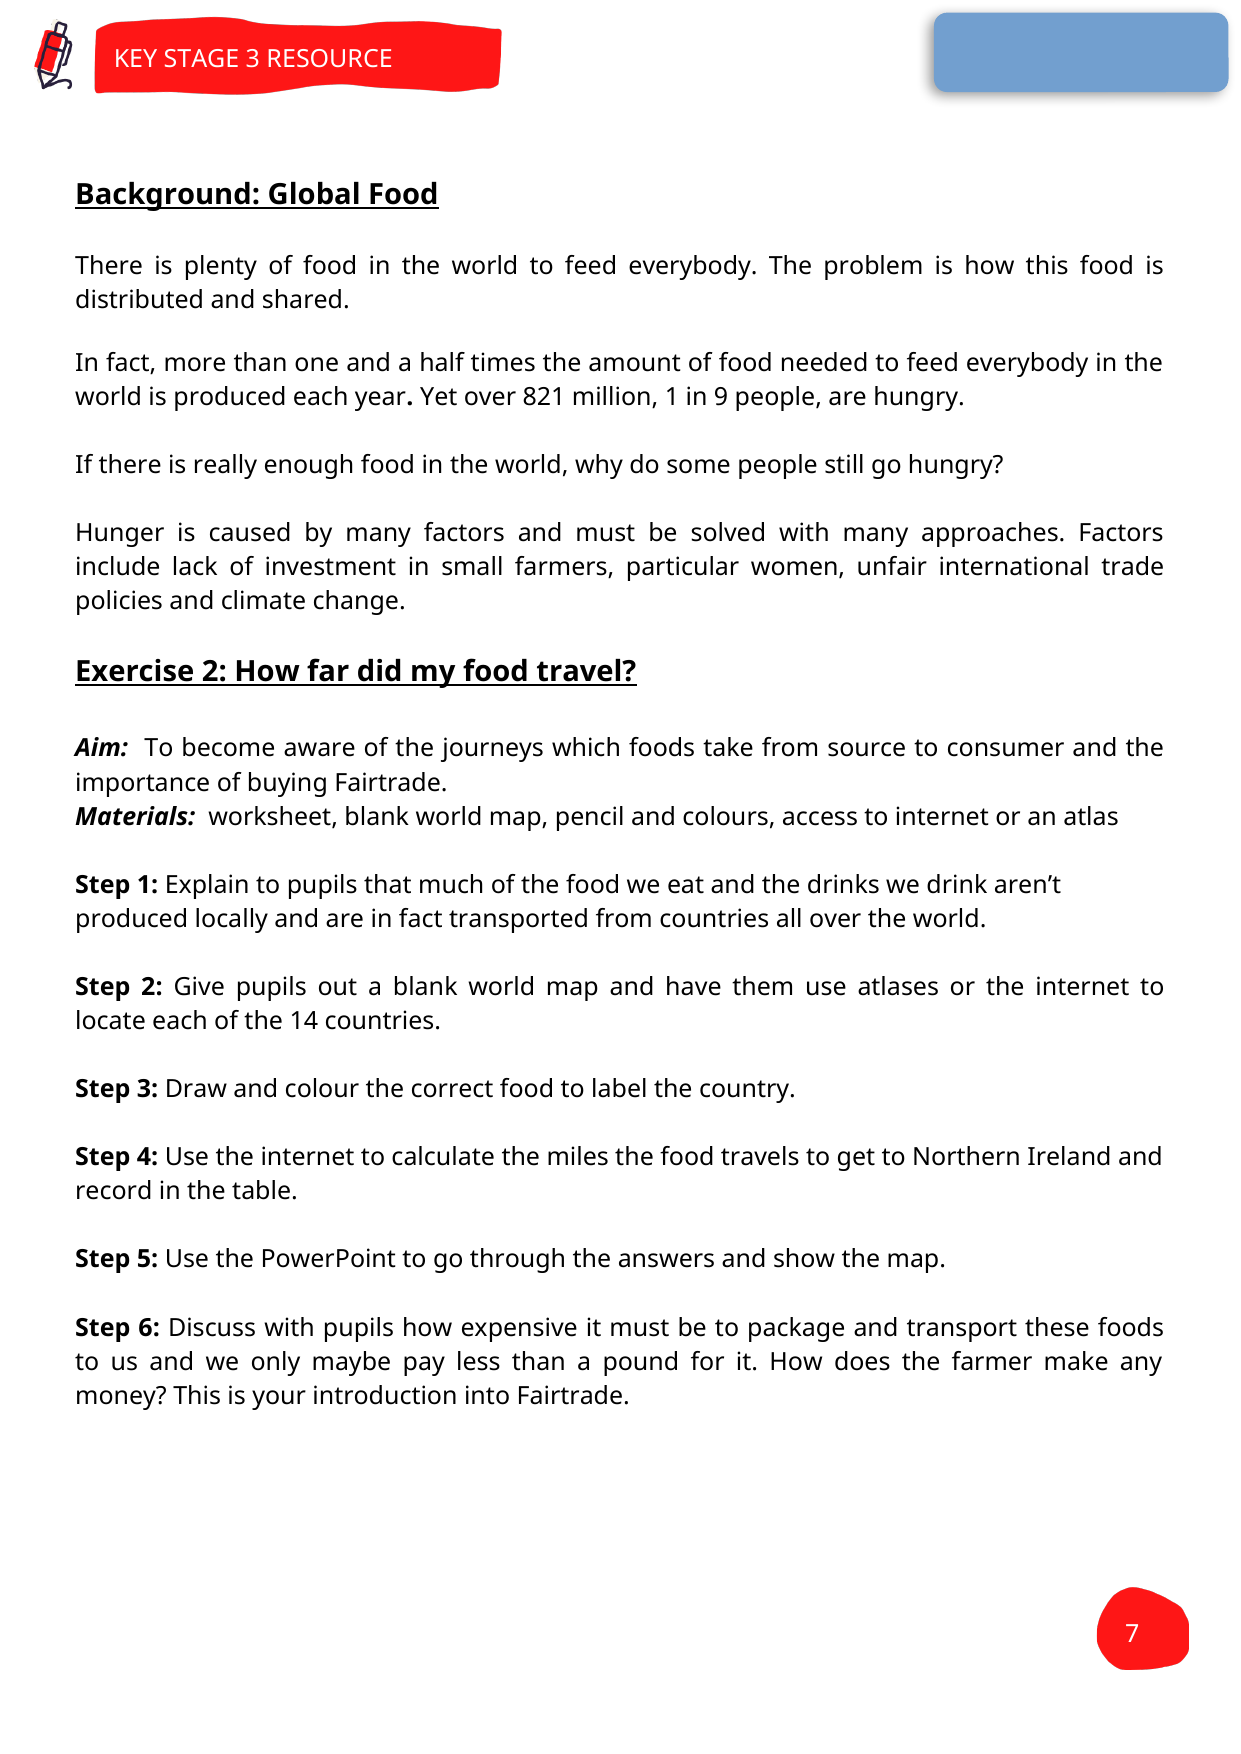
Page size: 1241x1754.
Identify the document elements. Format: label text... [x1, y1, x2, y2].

picture [26, 12, 74, 94]
text There is plenty of food in the world to feed everybody. The problem is how this food is distributed and shared. [75, 247, 1165, 315]
picture [1096, 1587, 1189, 1670]
text Step 3: Draw and colour the correct food to label the country. [75, 1071, 1165, 1105]
picture [94, 9, 501, 108]
text Step 2: Give pupils out a blank world map and have them use atlases or the internet to locate each of the 14 countries. [75, 968, 1165, 1037]
text Step 5: Use the PowerPoint to go through the answers and show the map. [75, 1241, 1165, 1275]
text produced locally and are in fact transported from countries all over the world. [75, 900, 1165, 934]
text Hunger is caused by many factors and must be solved with many approaches. Factors include lack of investment in small farmers, particular women, unfair international trade policies and climate change. [75, 514, 1165, 617]
text Exercise 2: How far did my food travel? [75, 651, 1165, 690]
text In fact, more than one and a half times the amount of food needed to feed everybody in the world is produced each year. Yet over 821 million, 1 in 9 people, are hungry. [75, 344, 1165, 412]
text Materials: worksheet, blank world map, pencil and colours, access to internet or an atlas [75, 798, 1165, 832]
text Step 4: Use the internet to calculate the miles the food travels to get to Northern Ireland and record in the table. [75, 1139, 1165, 1207]
text Step 1: Explain to pupils that much of the food we eat and the drinks we drink aren’t [75, 866, 1165, 900]
text Aim: To become aware of the journeys which foods take from source to consumer and the importance of buying Fairtrade. [75, 730, 1165, 798]
text If there is really enough food in the world, why do some people still go hungry? [75, 446, 1165, 480]
text Step 6: Discuss with pupils how expensive it must be to package and transport these foods to us and we only maybe pay less than a pound for it. How does the farmer make any money? This is your introduction into Fairtrade. [75, 1309, 1165, 1411]
text Background: Global Food [75, 173, 1165, 213]
